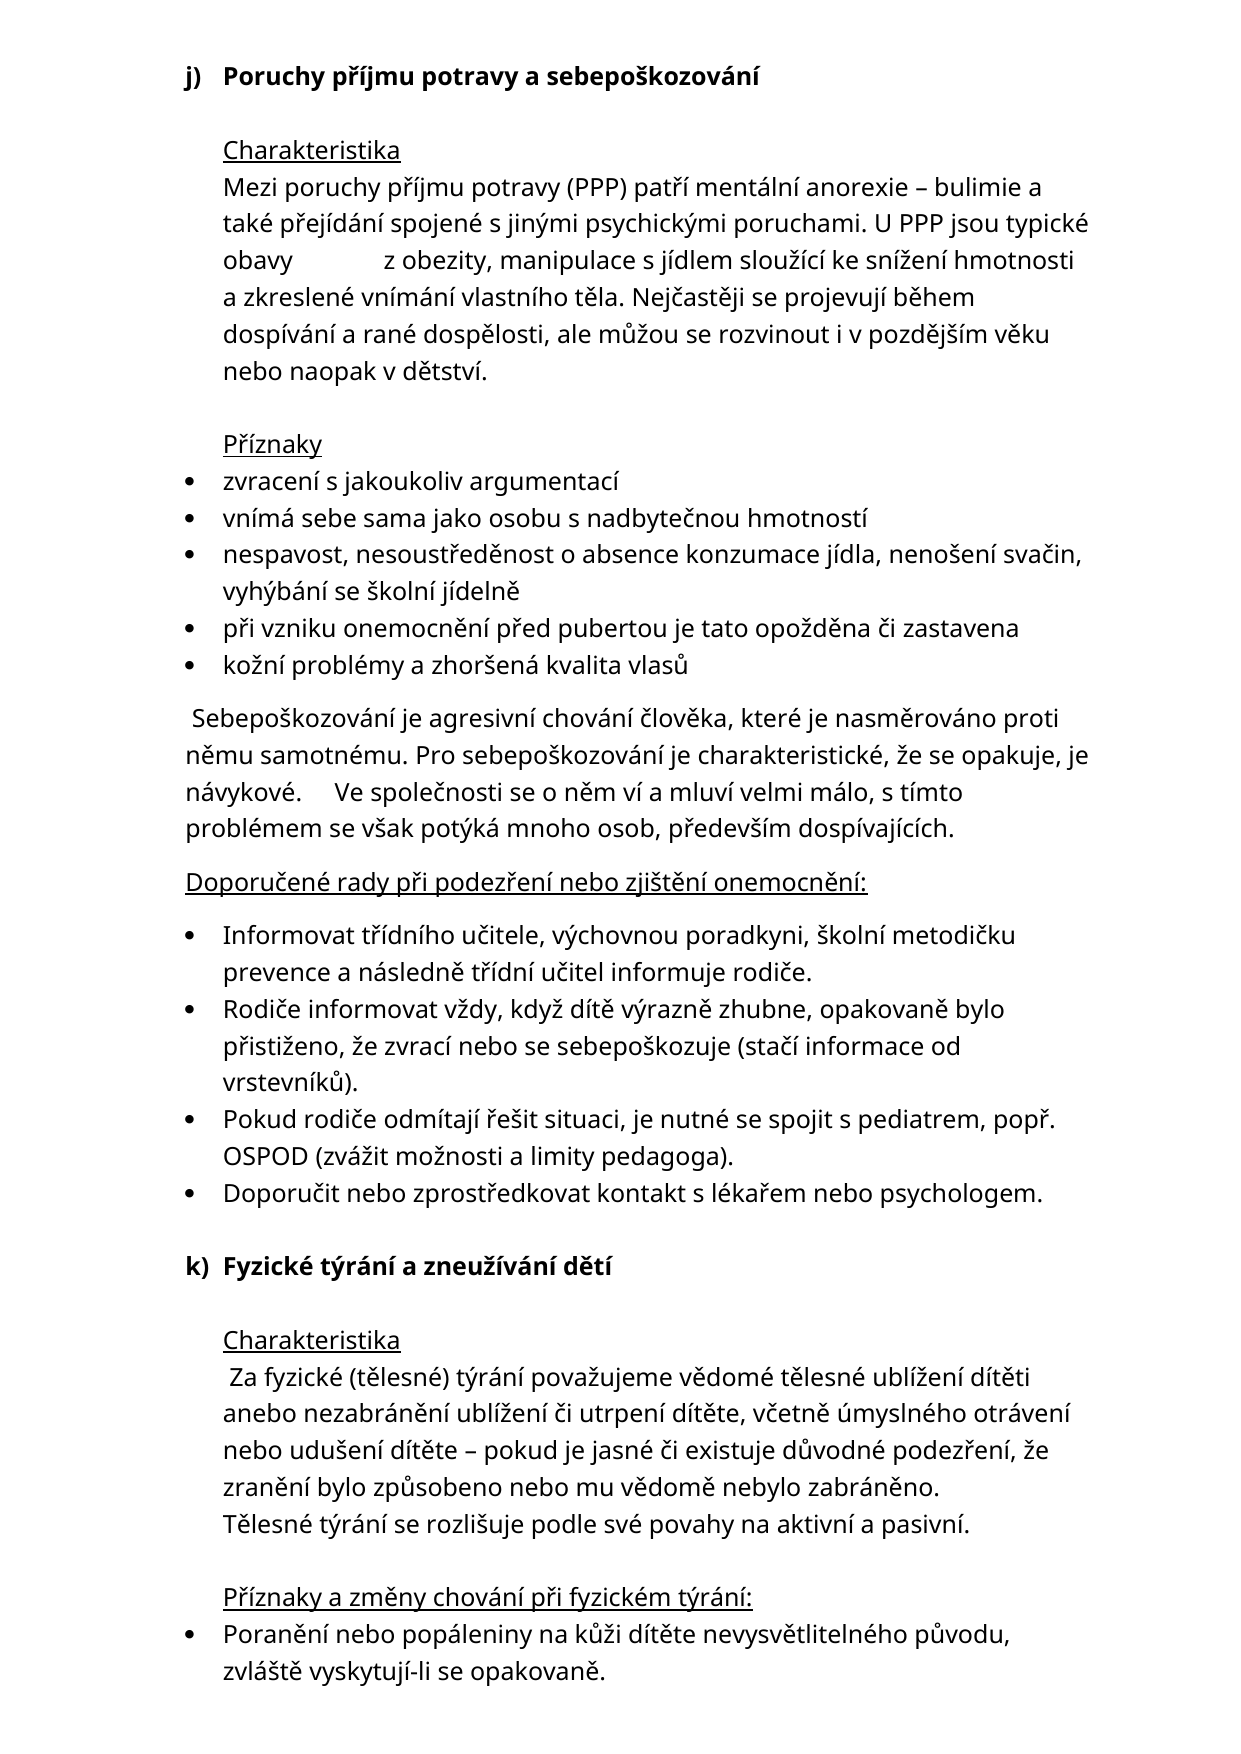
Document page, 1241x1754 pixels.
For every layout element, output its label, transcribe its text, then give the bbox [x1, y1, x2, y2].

list Poruchy příjmu potravy a sebepoškozování [185, 59, 1092, 93]
list Mezi poruchy příjmu potravy (PPP) patří mentální anorexie – bulimie a také přejídání spojené s jinými psychickými poruchami. U PPP jsou typické obavy z obezity, manipulace s jídlem sloužící ke snížení hmotnosti a zkreslené vnímání vlastního těla. Nejčastěji se projevují během dospívání a rané dospělosti, ale můžou se rozvinout i v pozdějším věku nebo naopak v dětství. [223, 169, 1092, 387]
list Charakteristika [223, 1322, 1092, 1357]
list při vzniku onemocnění před pubertou je tato opožděna či zastavena [185, 611, 1092, 645]
list Doporučit nebo zprostředkovat kontakt s lékařem nebo psychologem. [185, 1175, 1092, 1209]
list zvracení s jakoukoliv argumentací [185, 463, 1092, 498]
list Informovat třídního učitele, výchovnou poradkyni, školní metodičku prevence a následně třídní učitel informuje rodiče. [185, 918, 1092, 989]
list Za fyzické (tělesné) týrání považujeme vědomé tělesné ublížení dítěti anebo nezabránění ublížení či utrpení dítěte, včetně úmyslného otrávení nebo udušení dítěte – pokud je jasné či existuje důvodné podezření, že zranění bylo způsobeno nebo mu vědomě nebylo zabráněno. [223, 1359, 1092, 1504]
list nespavost, nesoustředěnost o absence konzumace jídla, nenošení svačin, vyhýbání se školní jídelně [185, 537, 1092, 608]
list kožní problémy a zhoršená kvalita vlasů [185, 647, 1092, 681]
text Doporučené rady při podezření nebo zjištění onemocnění: [185, 864, 1092, 899]
list Příznaky [223, 427, 1092, 461]
list Příznaky a změny chování při fyzickém týrání: [223, 1580, 1092, 1614]
list Pokud rodiče odmítají řešit situaci, je nutné se spojit s pediatrem, popř. OSPOD (zvážit možnosti a limity pedagoga). [185, 1102, 1092, 1173]
list Rodiče informovat vždy, když dítě výrazně zhubne, opakovaně bylo přistiženo, že zvrací nebo se sebepoškozuje (stačí informace od vrstevníků). [185, 992, 1092, 1099]
list vnímá sebe sama jako osobu s nadbytečnou hmotností [185, 500, 1092, 534]
list Charakteristika [223, 133, 1092, 167]
list Poranění nebo popáleniny na kůži dítěte nevysvětlitelného původu, zvláště vyskytují-li se opakovaně. [185, 1617, 1092, 1687]
list Fyzické týrání a zneužívání dětí [185, 1249, 1092, 1283]
list Tělesné týrání se rozlišuje podle své povahy na aktivní a pasivní. [223, 1506, 1092, 1540]
text Sebepoškozování je agresivní chování člověka, které je nasměrováno proti němu samotnému. Pro sebepoškozování je charakteristické, že se opakuje, je návykové. Ve společnosti se o něm ví a mluví velmi málo, s tímto problémem se však potýká mnoho osob, především dospívajících. [185, 701, 1092, 845]
